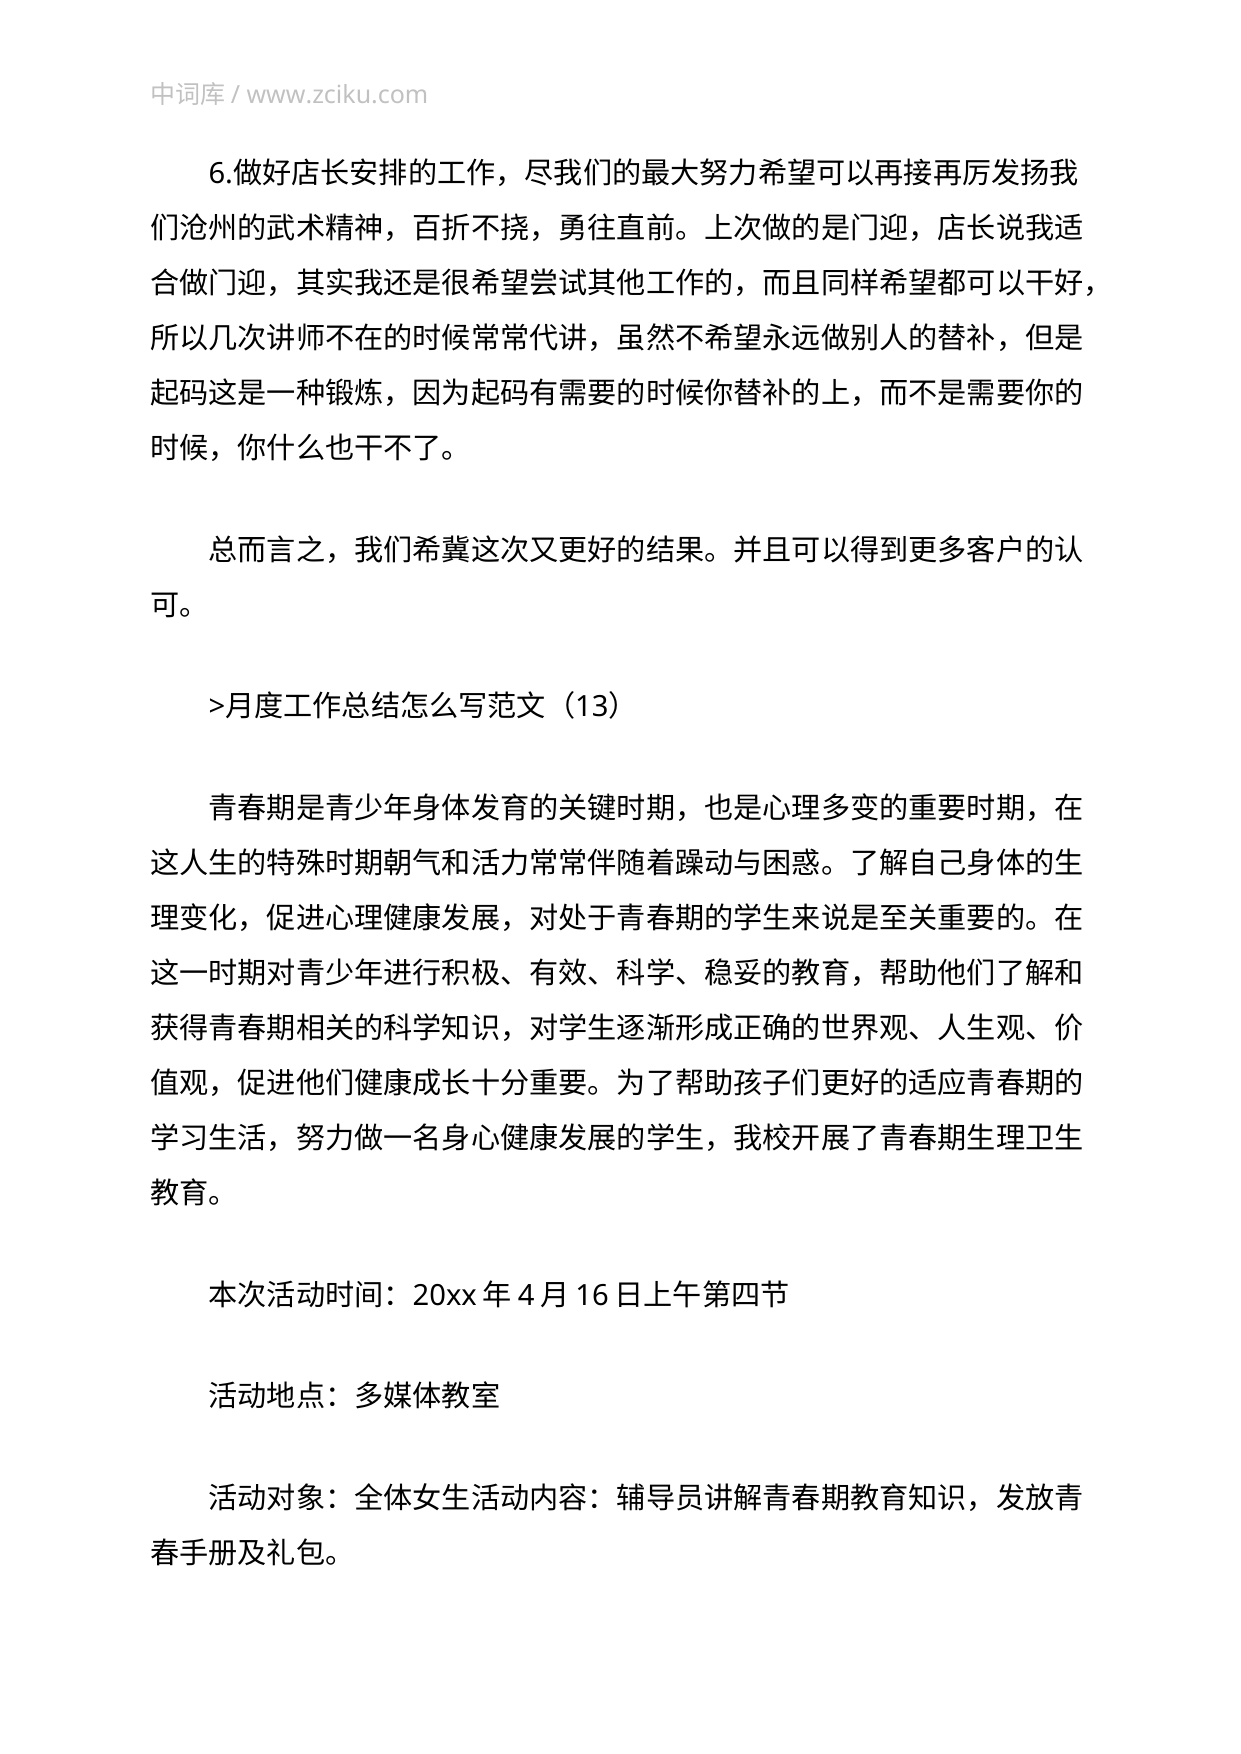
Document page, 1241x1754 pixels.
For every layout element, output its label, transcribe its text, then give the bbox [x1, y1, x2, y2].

text >月度工作总结怎么写范文（13） [150, 683, 1090, 725]
text 本次活动时间：20xx年4月16日上午第四节 [150, 1271, 1090, 1313]
text 活动对象：全体女生活动内容：辅导员讲解青春期教育知识，发放青春手册及礼包。 [150, 1475, 1090, 1572]
text 青春期是青少年身体发育的关键时期，也是心理多变的重要时期，在这人生的特殊时期朝气和活力常常伴随着躁动与困惑。了解自己身体的生理变化，促进心理健康发展，对处于青春期的学生来说是至关重要的。在这一时期对青少年进行积极、有效、科学、稳妥的教育，帮助他们了解和获得青春期相关的科学知识，对学生逐渐形成正确的世界观、人生观、价值观，促进他们健康成长十分重要。为了帮助孩子们更好的适应青春期的学习生活，努力做一名身心健康发展的学生，我校开展了青春期生理卫生教育。 [150, 785, 1090, 1212]
text 6.做好店长安排的工作，尽我们的最大努力希望可以再接再厉发扬我们沧州的武术精神，百折不挠，勇往直前。上次做的是门迎，店长说我适合做门迎，其实我还是很希望尝试其他工作的，而且同样希望都可以干好，所以几次讲师不在的时候常常代讲，虽然不希望永远做别人的替补，但是起码这是一种锻炼，因为起码有需要的时候你替补的上，而不是需要你的时候，你什么也干不了。 [150, 150, 1090, 467]
text 总而言之，我们希冀这次又更好的结果。并且可以得到更多客户的认可。 [150, 526, 1090, 623]
text 活动地点：多媒体教室 [150, 1373, 1090, 1415]
